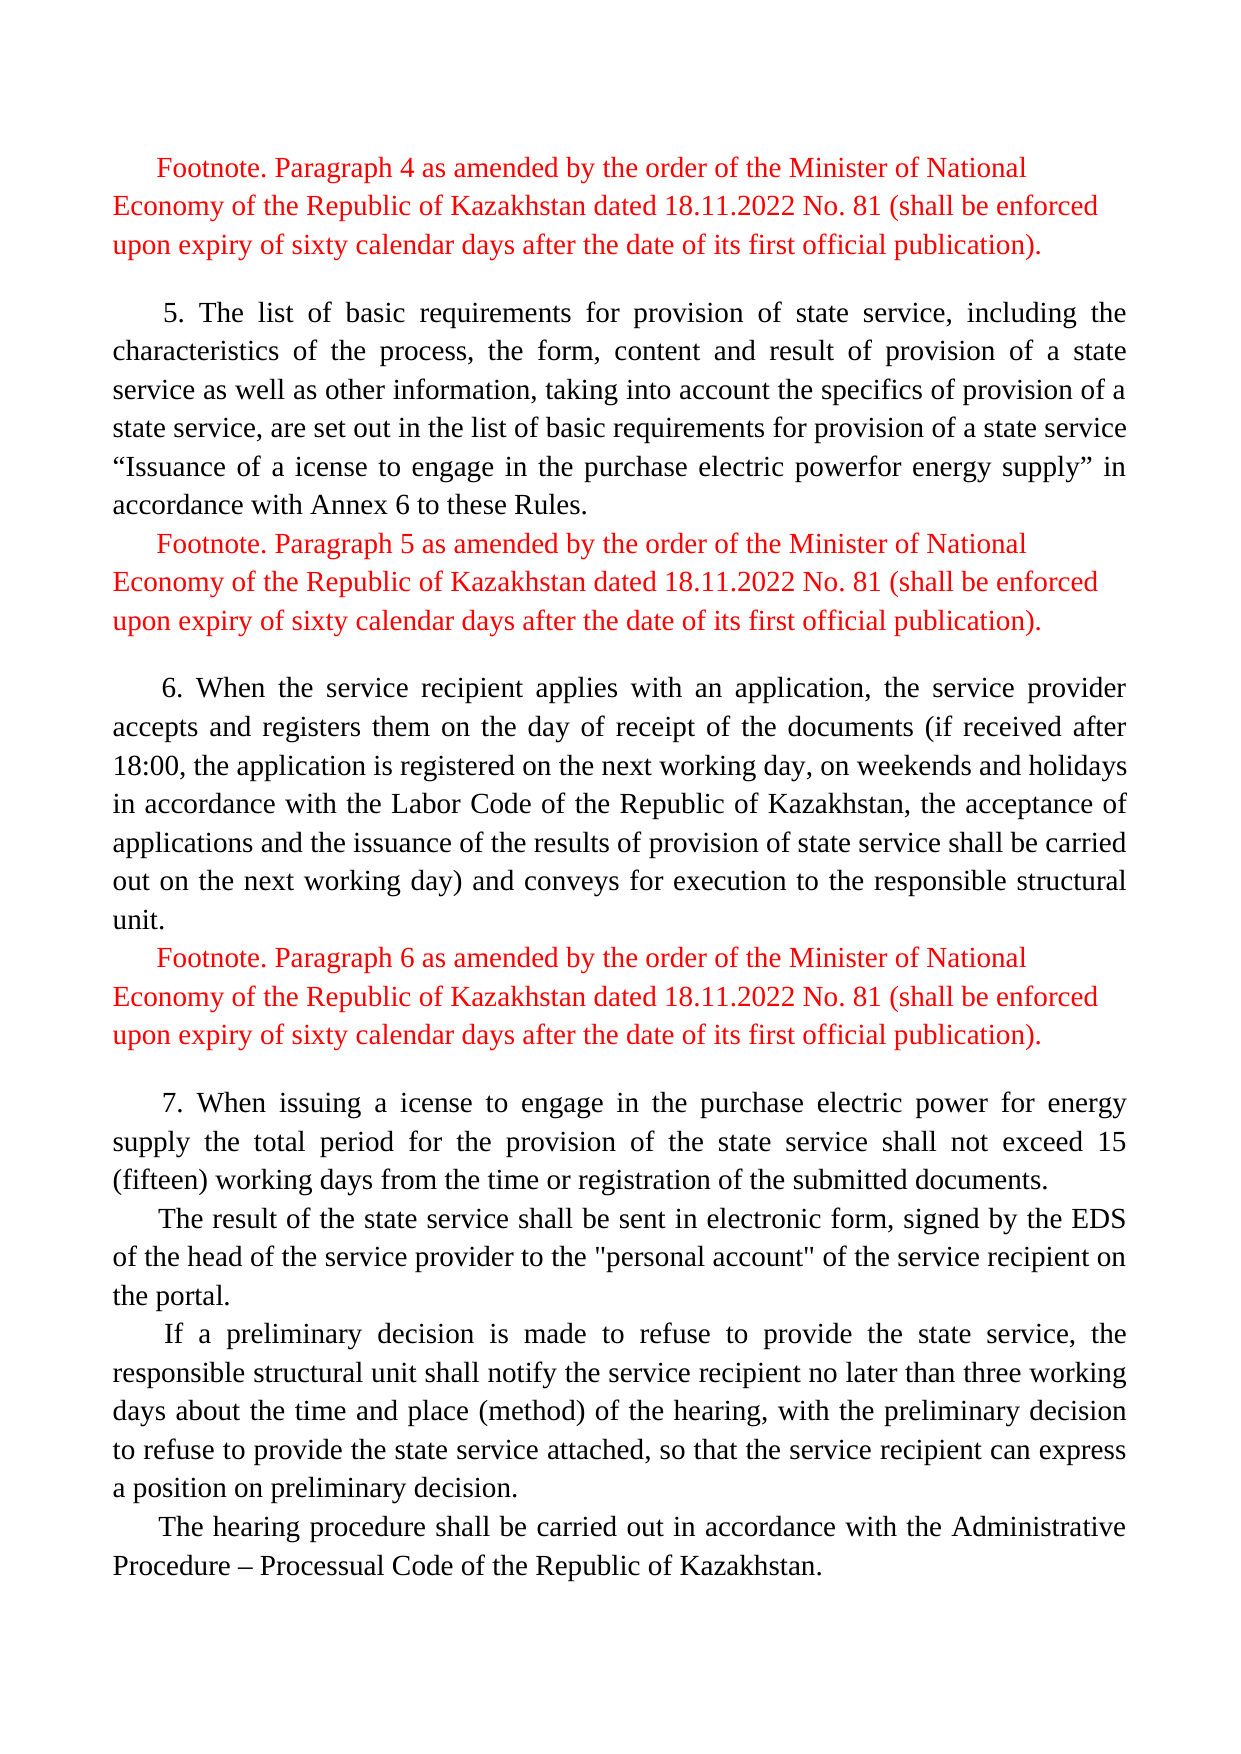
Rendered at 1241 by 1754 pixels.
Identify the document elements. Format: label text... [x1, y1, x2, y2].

text 5. The list of basic requirements for provision of state service, including the characteristics of the process, the form, content and result of provision of a state service as well as other information, taking into account the specifics of provision of a state service, are set out in the list of basic requirements for provision of a state service “Issuance of a icense to engage in the purchase electric powerfor energy supply” in accordance with Annex 6 to these Rules. [112, 295, 1128, 521]
text 7. When issuing a icense to engage in the purchase electric power for energy supply the total period for the provision of the state service shall not exceed 15 (fifteen) working days from the time or registration of the submitted documents. [112, 1085, 1128, 1196]
text 6. When the service recipient applies with an application, the service provider accepts and registers them on the day of receipt of the documents (if received after 18:00, the application is registered on the next working day, on weekends and holidays in accordance with the Labor Code of the Republic of Kazakhstan, the acceptance of applications and the issuance of the results of provision of state service shall be carried out on the next working day) and conveys for execution to the responsible structural unit. [112, 671, 1128, 935]
text The result of the state service shall be sent in electronic form, signed by the EDS of the head of the service provider to the "personal account" of the service recipient on the portal. [112, 1201, 1128, 1311]
text Footnote. Paragraph 4 as amended by the order of the Minister of National Economy of the Republic of Kazakhstan dated 18.11.2022 No. 81 (shall be enforced upon expiry of sixty calendar days after the date of its first official publication). [112, 150, 1128, 291]
text The hearing procedure shall be carried out in accordance with the Administrative Procedure – Processual Code of the Republic of Kazakhstan. [112, 1509, 1128, 1581]
text Footnote. Paragraph 6 as amended by the order of the Minister of National Economy of the Republic of Kazakhstan dated 18.11.2022 No. 81 (shall be enforced upon expiry of sixty calendar days after the date of its first official publication). [112, 940, 1128, 1081]
text Footnote. Paragraph 5 as amended by the order of the Minister of National Economy of the Republic of Kazakhstan dated 18.11.2022 No. 81 (shall be enforced upon expiry of sixty calendar days after the date of its first official publication). [112, 526, 1128, 667]
text If a preliminary decision is made to refuse to provide the state service, the responsible structural unit shall notify the service recipient no later than three working days about the time and place (method) of the hearing, with the preliminary decision to refuse to provide the state service attached, so that the service recipient can express a position on preliminary decision. [112, 1316, 1128, 1504]
